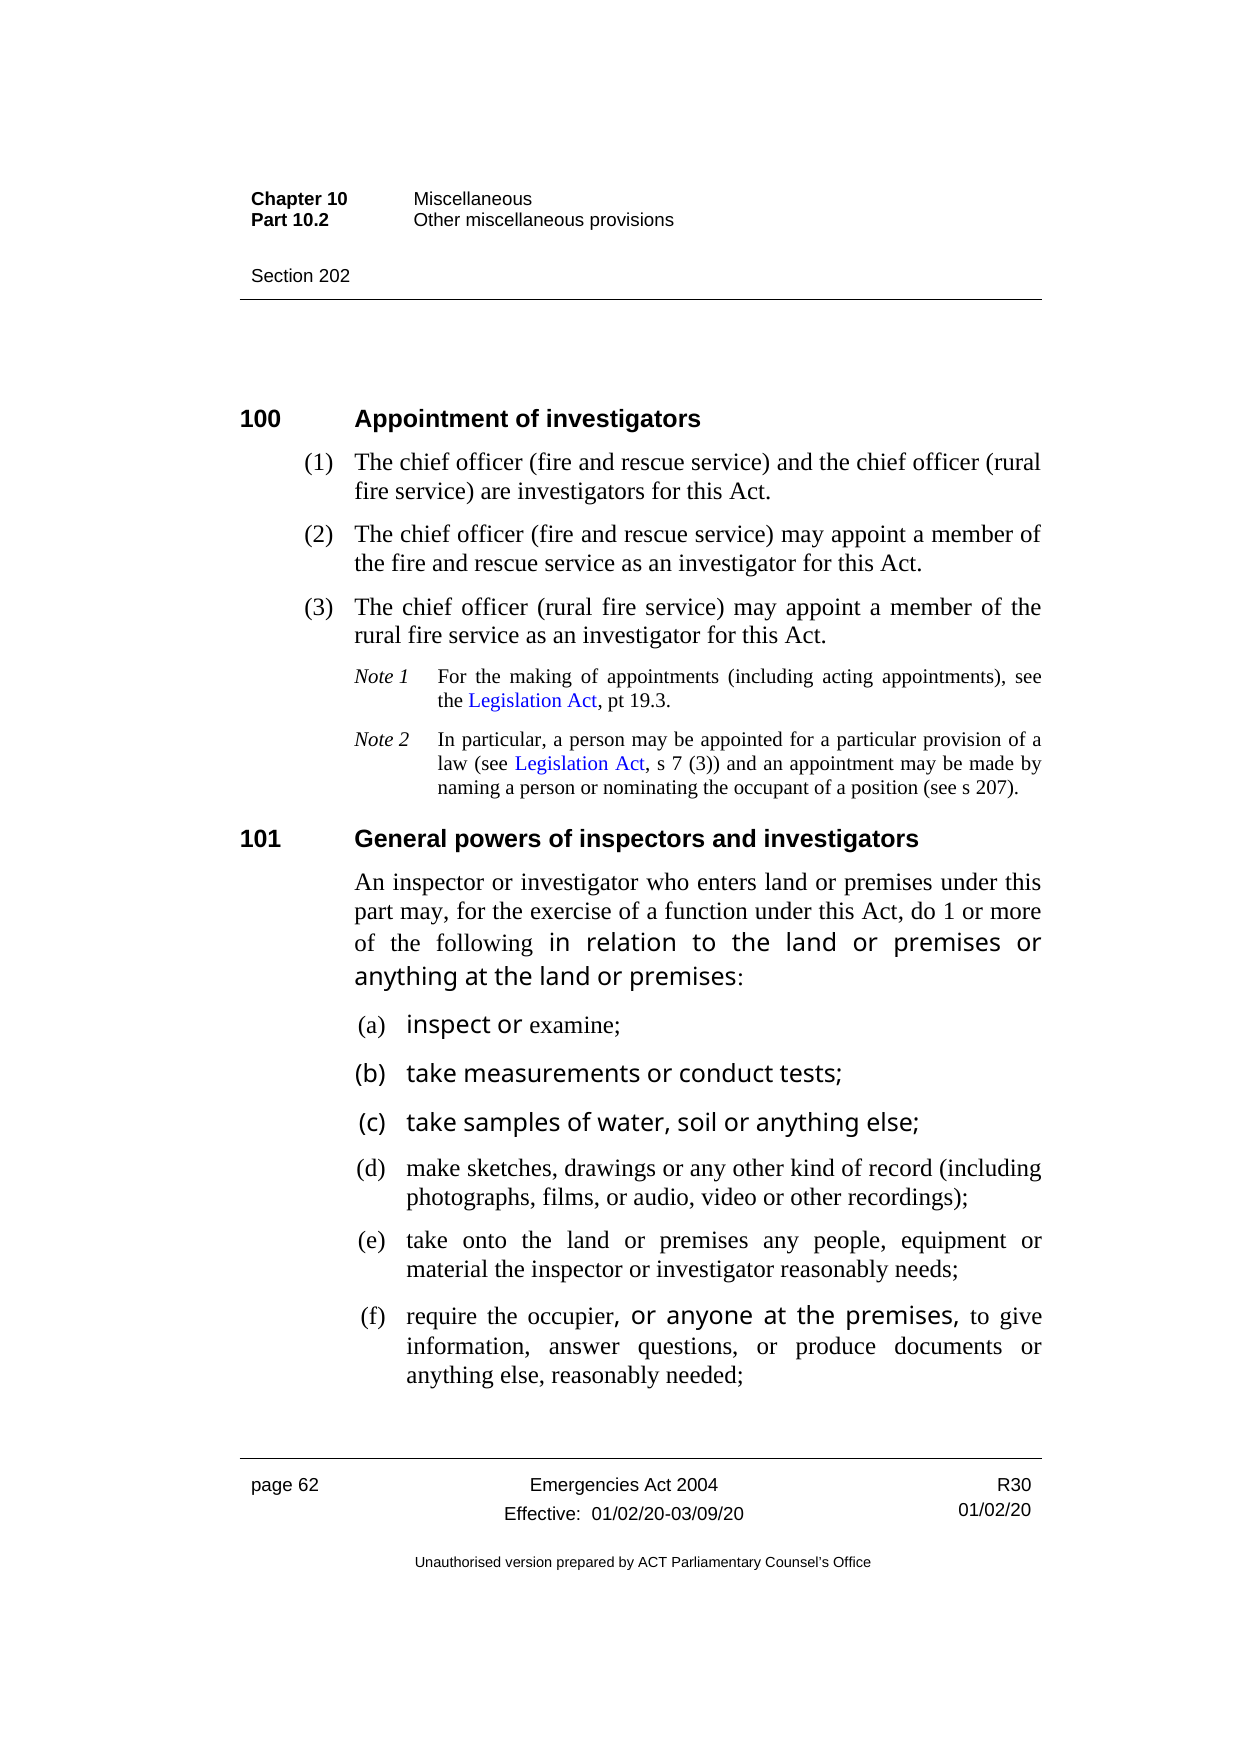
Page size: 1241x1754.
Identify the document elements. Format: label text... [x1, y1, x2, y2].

text (c) take samples of water, soil or anything else; [239, 1104, 1042, 1138]
text 101 General powers of inspectors and investigators [239, 824, 1042, 852]
text An inspector or investigator who enters land or premises under this part may, for the exercise of a function under this Act, do 1 or more of the following in relation to the land or premises or anything at the land or premises: [354, 867, 1042, 993]
text (2) The chief officer (fire and rescue service) may appoint a member of the fire and rescue service as an investigator for this Act. [239, 519, 1042, 577]
text (b) take measurements or conduct tests; [239, 1056, 1042, 1090]
text (d) make sketches, drawings or any other kind of record (including photographs, films, or audio, video or other recordings); [239, 1153, 1042, 1211]
text (e) take onto the land or premises any people, equipment or material the inspector or investigator reasonably needs; [239, 1225, 1042, 1283]
text (f) require the occupier, or anyone at the premises, to give information, answer questions, or produce documents or anything else, reasonably needed; [239, 1297, 1042, 1389]
text (3) The chief officer (rural fire service) may appoint a member of the rural fire service as an investigator for this Act. [239, 592, 1042, 649]
text Note 2 In particular, a person may be appointed for a particular provision of a law (see Legislation Act, s 7 (3)) and an appointment may be made by naming a person or nominating the occupant of a position (see s 207). [354, 726, 1042, 799]
text (a) inspect or examine; [239, 1007, 1042, 1041]
text (1) The chief officer (fire and rescue service) and the chief officer (rural fire service) are investigators for this Act. [239, 447, 1042, 505]
text Note 1 For the making of appointments (including acting appointments), see the Legislation Act, pt 19.3. [354, 664, 1042, 712]
text 100 Appointment of investigators [239, 404, 1042, 433]
